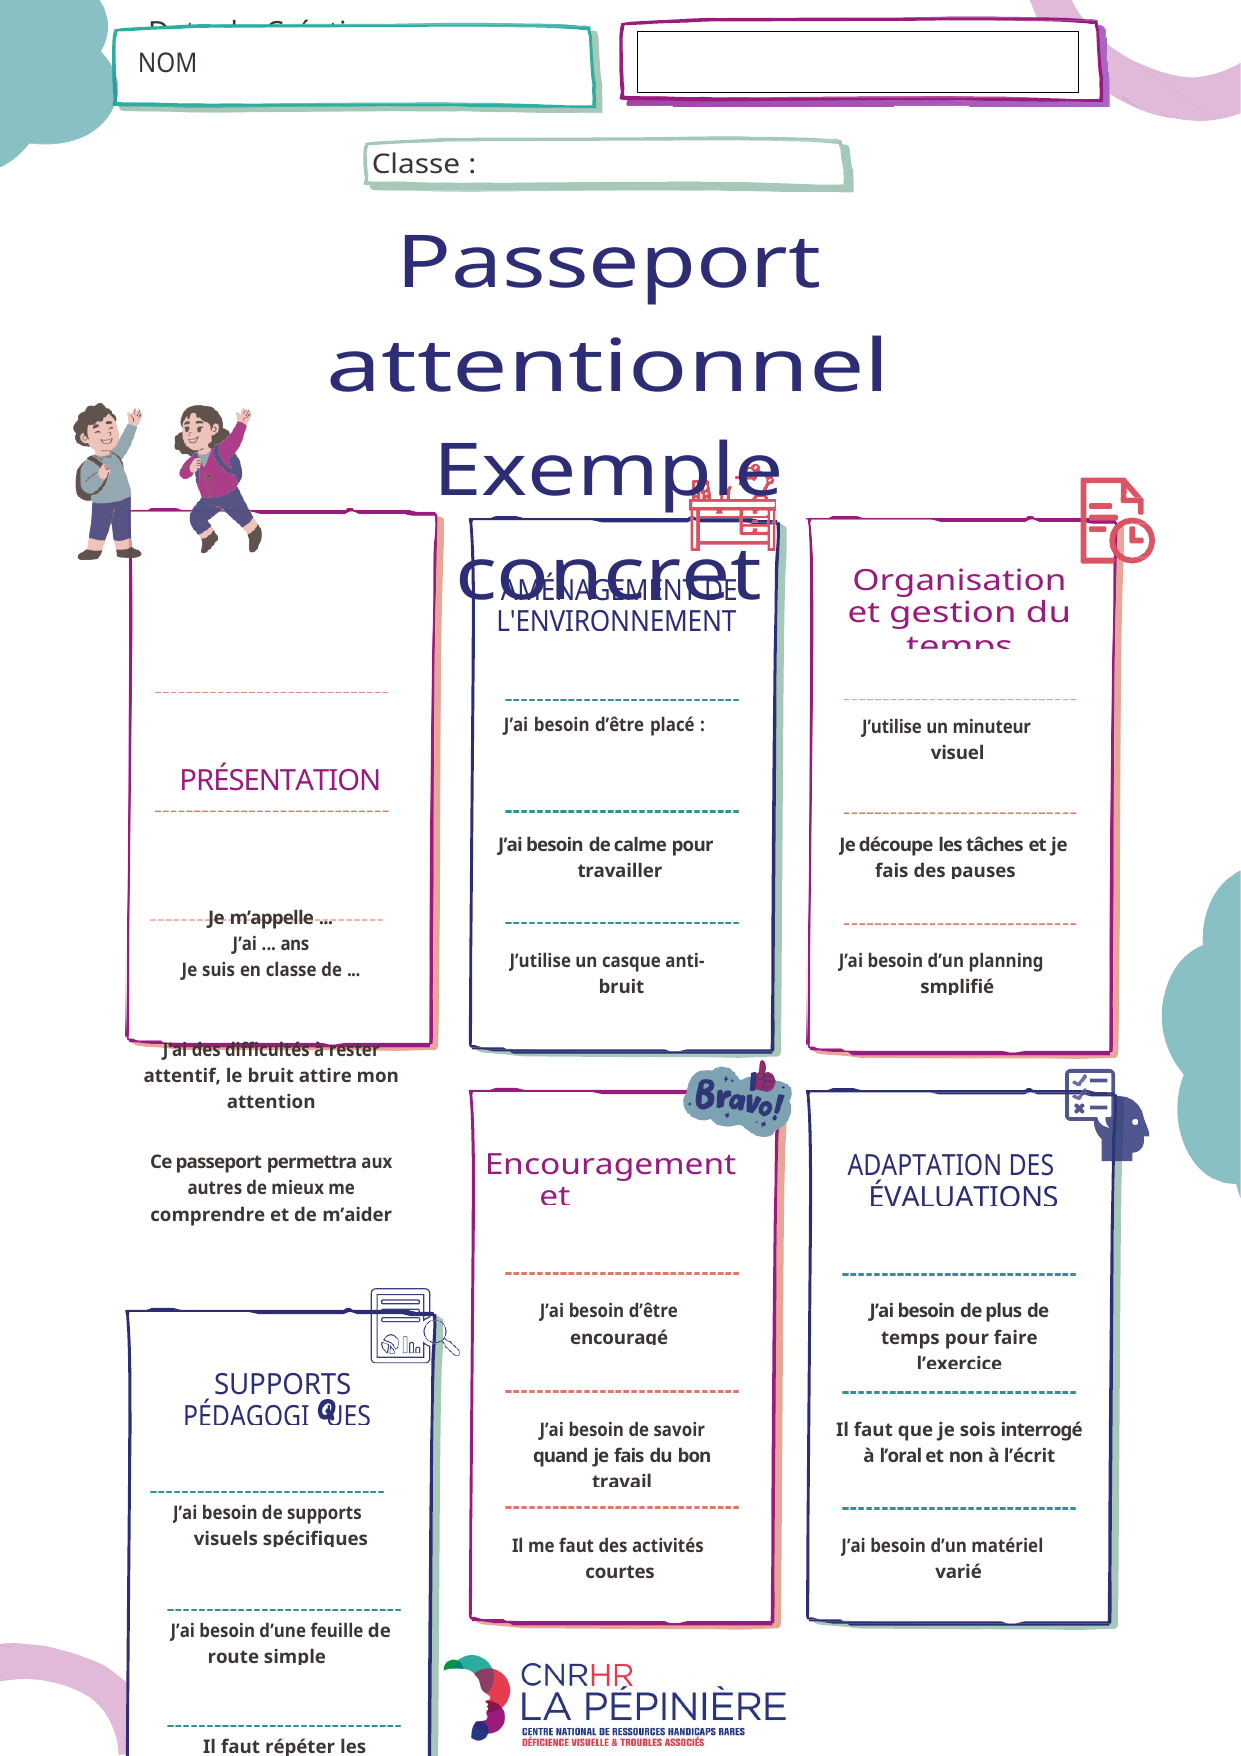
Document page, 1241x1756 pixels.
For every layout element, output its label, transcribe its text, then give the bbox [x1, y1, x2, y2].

text Ce passeport permettra aux autres de mieux me comprendre et de m’aider [147, 1148, 395, 1226]
picture [806, 516, 1124, 1059]
picture [626, 24, 1110, 107]
picture [443, 1655, 786, 1746]
text Je m’appelle ... [133, 904, 409, 930]
picture [381, 1317, 460, 1356]
subtitle Passeport attentionnel Exemple concret [287, 209, 930, 621]
text J’ai ... ans [133, 931, 409, 956]
picture [1072, 1074, 1087, 1100]
picture [683, 1060, 792, 1137]
picture [1116, 527, 1124, 554]
text PRÉSENTATION [179, 759, 806, 799]
text Je suis en classe de ... [133, 957, 409, 982]
picture [73, 403, 444, 1051]
text J’ai des difficultés à rester attentif, le bruit attire mon attention [136, 1036, 406, 1114]
picture [317, 1398, 336, 1421]
